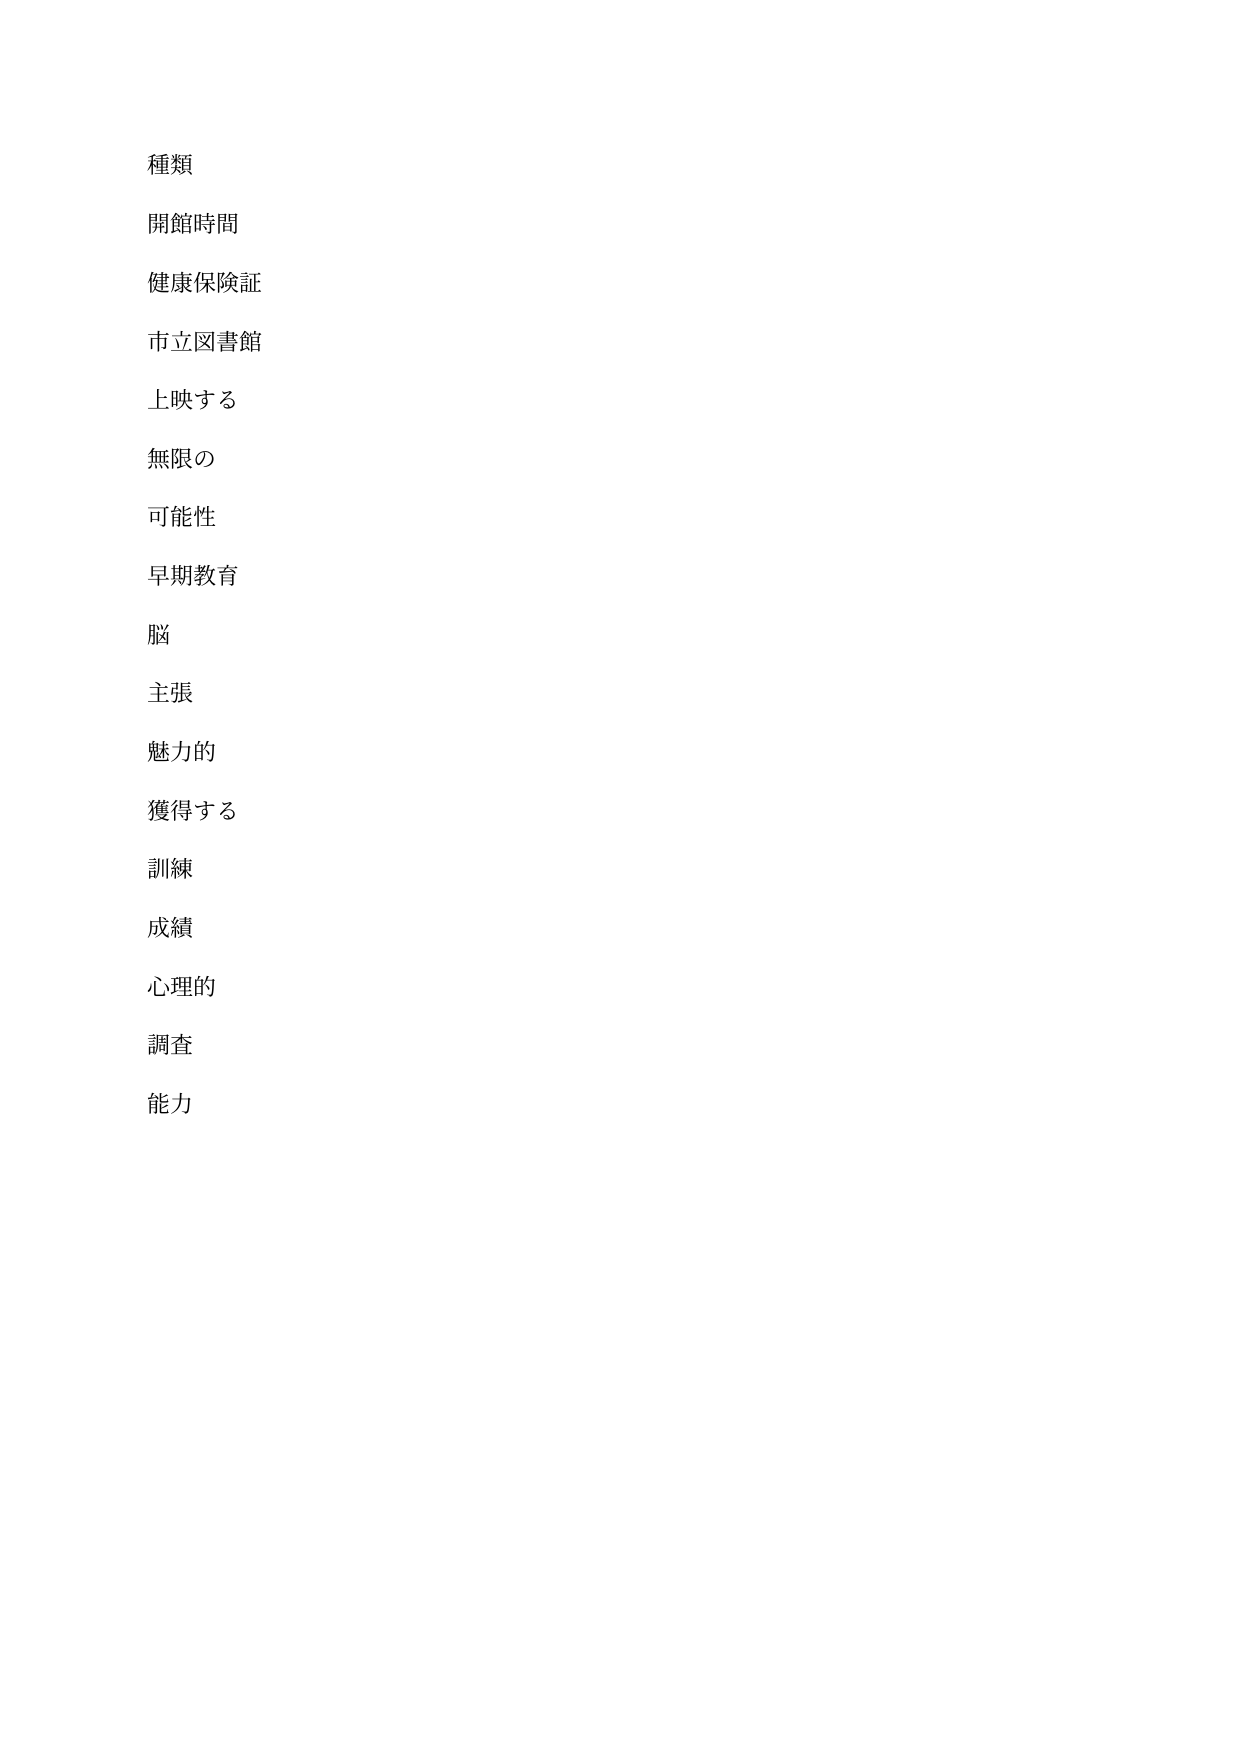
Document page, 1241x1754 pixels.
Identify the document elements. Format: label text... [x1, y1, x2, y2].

text 心理的 [148, 969, 1093, 1002]
text 獲得する [148, 793, 1093, 826]
text 成績 [148, 910, 1093, 943]
text 能力 [148, 1086, 1093, 1119]
text 無限の [148, 441, 1093, 474]
text 調査 [148, 1027, 1093, 1060]
text 脳 [148, 617, 1093, 650]
text 開館時間 [148, 206, 1093, 239]
text 訓練 [148, 851, 1093, 884]
text 市立図書館 [148, 323, 1093, 356]
text 主張 [148, 675, 1093, 708]
text 魅力的 [148, 734, 1093, 767]
text 種類 [148, 148, 1093, 181]
text 可能性 [148, 499, 1093, 532]
text 早期教育 [148, 558, 1093, 591]
text 上映する [148, 382, 1093, 415]
text 健康保険証 [148, 265, 1093, 298]
